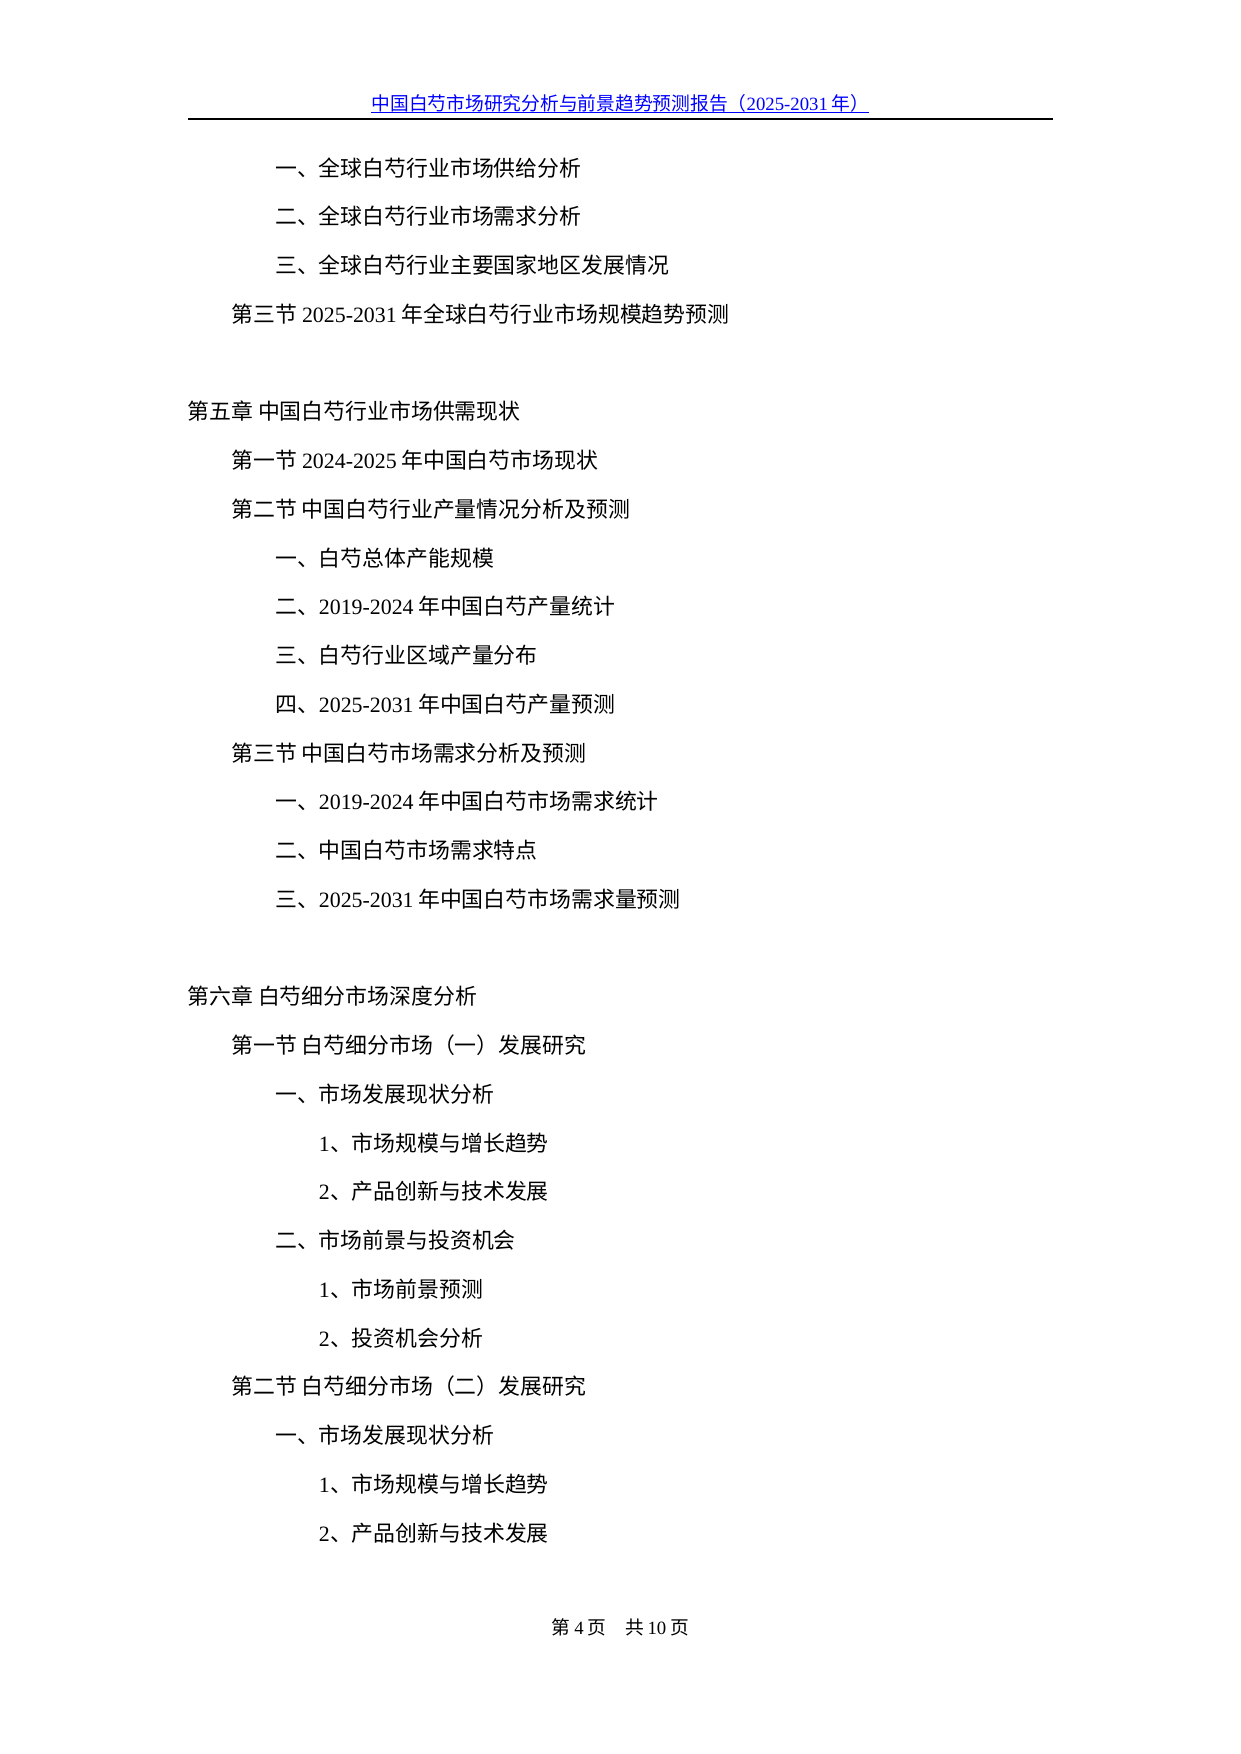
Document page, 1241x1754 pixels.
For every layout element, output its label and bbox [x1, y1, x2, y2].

text [187, 150, 1053, 1548]
